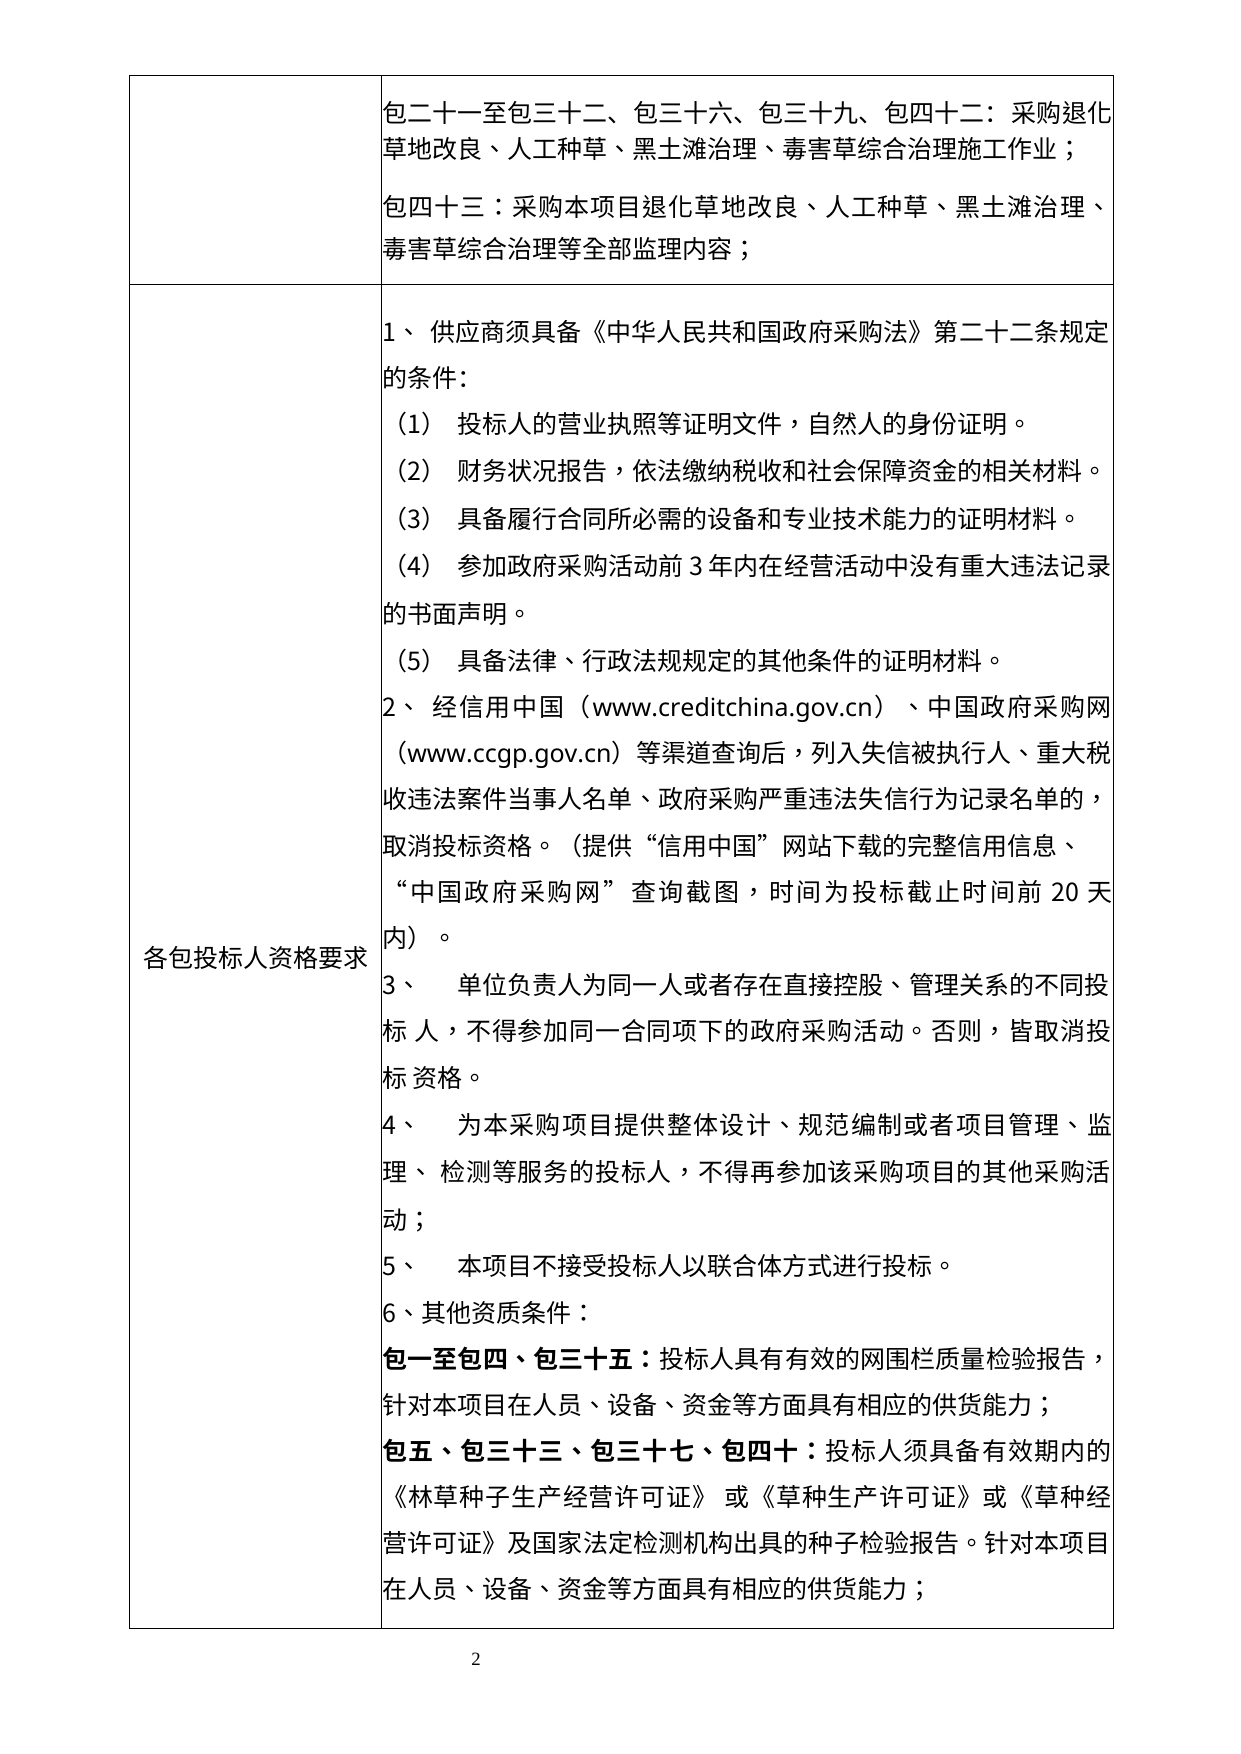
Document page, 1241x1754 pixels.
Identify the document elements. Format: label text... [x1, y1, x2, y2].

table_header [130, 76, 381, 284]
table_cell 1、 供应商须具备《中华人民共和国政府采购法》第二十二条规定的条件： （1） 投标人的营业执照等证明文件，自然人的身份证明。 （2） 财务状况报告，依法缴纳税收和社会保障资金的相关材料。 （3） 具备履行合同所必需的设备和专业技术能力的证明材料。 （4） 参加政府采购活动前3年内在经营活动中没有重大违法记录 的书面声明。 （5） 具备法律、行政法规规定的其他条件的证明材料。 2、 经信用中国（www.creditchina.gov.cn）、中国政府采购网 （www.ccgp.gov.cn）等渠道查询后，列入失信被执行人、重大税 收违法案件当事人名单、政府采购严重违法失信行为记录名单的， 取消投标资格。（提供“信用中国”网站下载的完整信用信息、 “中国政府采购网”查询截图，时间为投标截止时间前20天内）。 3、 单位负责人为同一人或者存在直接控股、管理关系的不同投标 人，不得参加同一合同项下的政府采购活动。否则，皆取消投标 资格。 4、 为本采购项目提供整体设计、规范编制或者项目管理、监理、 检测等服务的投标人，不得再参加该采购项目的其他采购活动； 5、 本项目不接受投标人以联合体方式进行投标。 6、其他资质条件： 包一至包四、包三十五：投标人具有有效的网围栏质量检验报告，针对本项目在人员、设备、资金等方面具有相应的供货能力； 包五、包三十三、包三十七、包四十：投标人须具备有效期内的《林草种子生产经营许可证》 或《草种生产许可证》或《草种经营许可证》及国家法定检测机构出具的种子检验报告。针对本项目在人员、设备、资金等方面具有相应的供货能力； [382, 285, 1113, 1627]
table_cell 各包投标人资格要求 [130, 285, 381, 1627]
table_header 包二十一至包三十二、包三十六、包三十九、包四十二：采购退化草地改良、人工种草、黑土滩治理、毒害草综合治理施工作业； 包四十三：采购本项目退化草地改良、人工种草、黑土滩治理、 毒害草综合治理等全部监理内容； [382, 76, 1113, 284]
